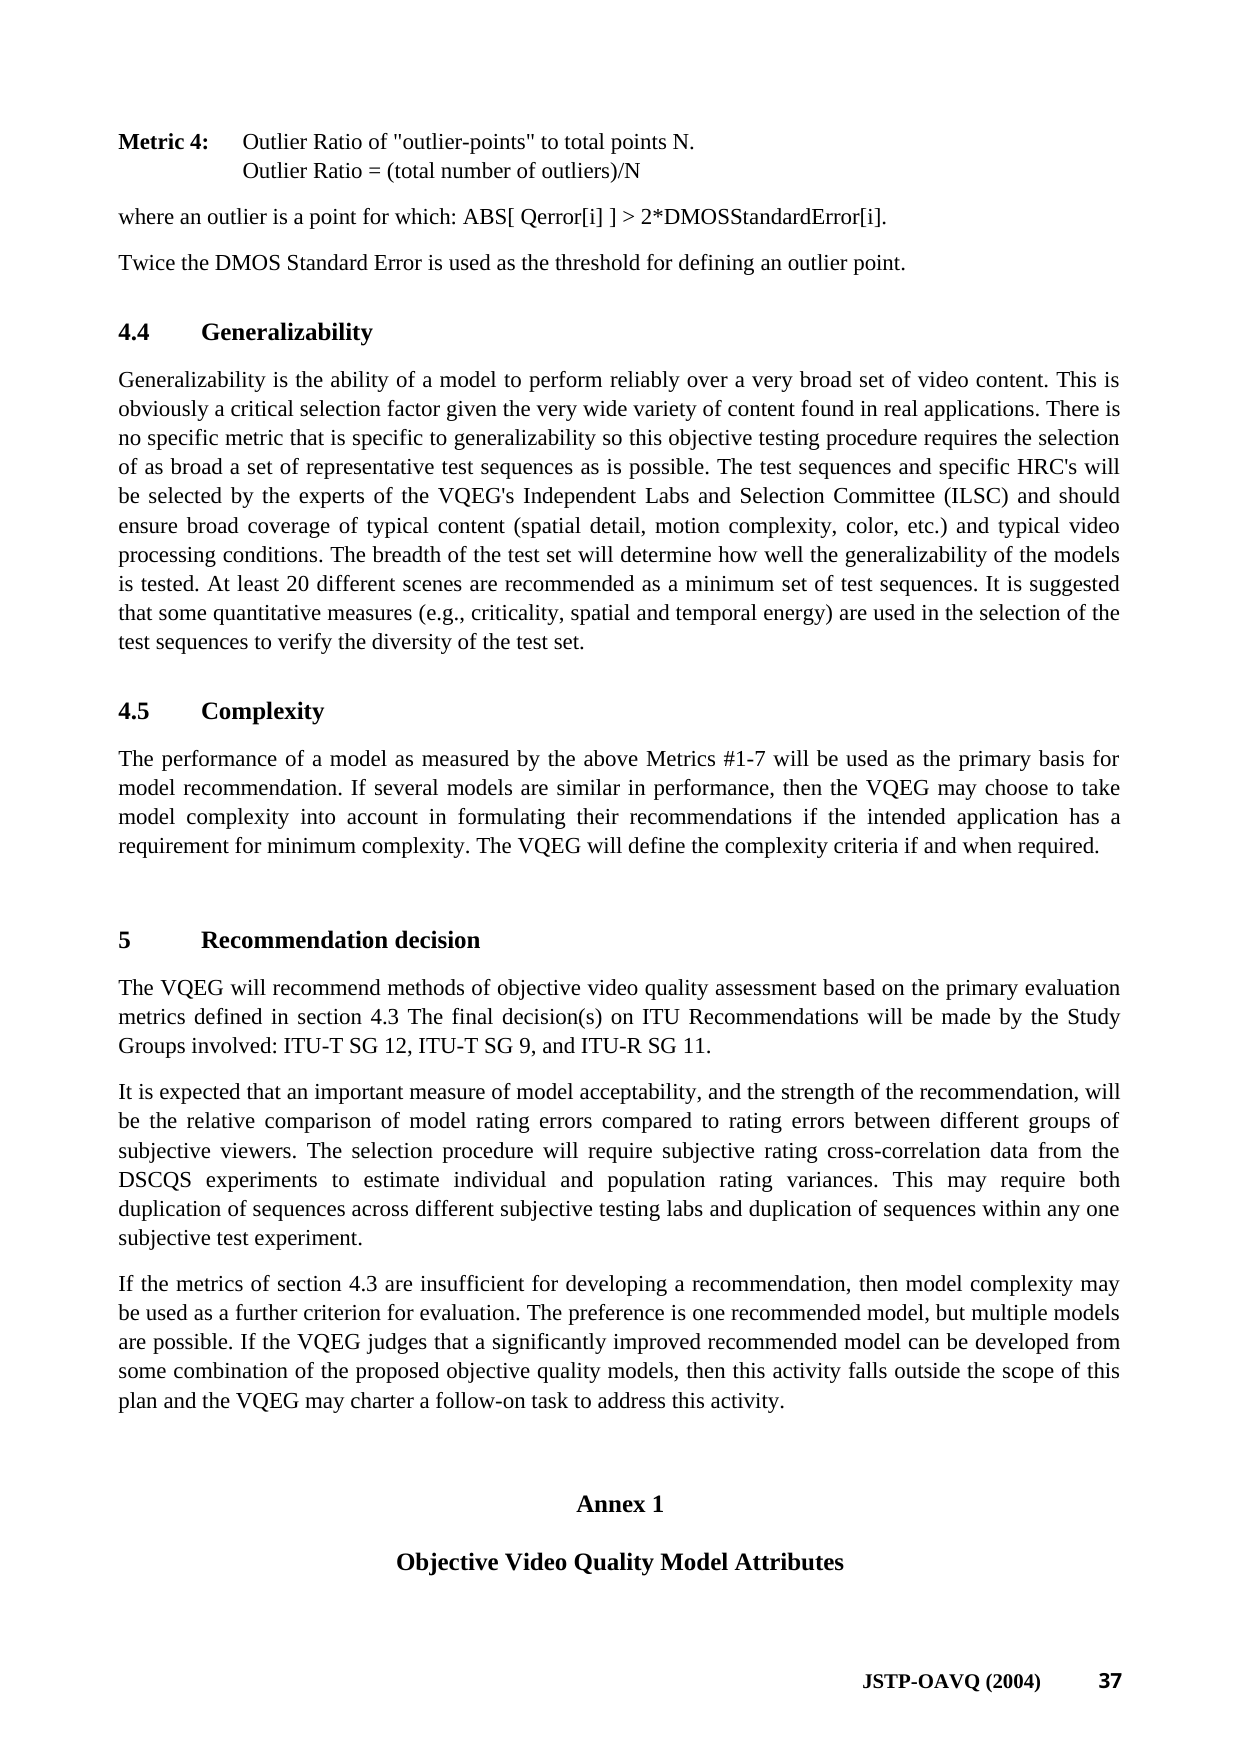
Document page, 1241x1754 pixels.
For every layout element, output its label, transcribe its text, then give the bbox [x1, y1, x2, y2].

text 4.5 Complexity [118, 693, 1122, 726]
text It is expected that an important measure of model acceptability, and the strength of the recommendation, will be the relative comparison of model rating errors compared to rating errors between different groups of subjective viewers. The selection procedure will require subjective rating cross-correlation data from the DSCQS experiments to estimate individual and population rating variances. This may require both duplication of sequences across different subjective testing labs and duplication of sequences within any one subjective test experiment. [118, 1076, 1122, 1251]
text where an outlier is a point for which: ABS[ Qerror[i] ] > 2*DMOSStandardError[i]. [118, 201, 1122, 231]
text 4.4 Generalizability [118, 314, 1122, 347]
text Metric 4: Outlier Ratio of "outlier-points" to total points N. Outlier Ratio = (total number of outliers)/N [118, 126, 1122, 185]
text Annex 1 Objective Video Quality Model Attributes [118, 1489, 1122, 1576]
text If the metrics of section 4.3 are insufficient for developing a recommendation, then model complexity may be used as a further criterion for evaluation. The preference is one recommended model, but multiple models are possible. If the VQEG judges that a significantly improved recommended model can be developed from some combination of the proposed objective quality models, then this activity falls outside the scope of this plan and the VQEG may charter a follow-on task to address this activity. [118, 1268, 1122, 1414]
text The VQEG will recommend methods of objective video quality assessment based on the primary evaluation metrics defined in section 4.3 The final decision(s) on ITU Recommendations will be made by the Study Groups involved: ITU-T SG 12, ITU-T SG 9, and ITU-R SG 11. [118, 972, 1122, 1060]
text 5 Recommendation decision [118, 922, 1122, 956]
text Generalizability is the ability of a model to perform reliably over a very broad set of video content. This is obviously a critical selection factor given the very wide variety of content found in real applications. There is no specific metric that is specific to generalizability so this objective testing procedure requires the selection of as broad a set of representative test sequences as is possible. The test sequences and specific HRC's will be selected by the experts of the VQEG's Independent Labs and Selection Committee (ILSC) and should ensure broad coverage of typical content (spatial detail, motion complexity, color, etc.) and typical video processing conditions. The breadth of the test set will determine how well the generalizability of the models is tested. At least 20 different scenes are recommended as a minimum set of test sequences. It is suggested that some quantitative measures (e.g., criticality, spatial and temporal energy) are used in the selection of the test sequences to verify the diversity of the test set. [118, 364, 1122, 656]
text Twice the DMOS Standard Error is used as the threshold for defining an outlier point. [118, 247, 1122, 276]
text The performance of a model as measured by the above Metrics #1-7 will be used as the primary basis for model recommendation. If several models are similar in performance, then the VQEG may choose to take model complexity into account in formulating their recommendations if the intended application has a requirement for minimum complexity. The VQEG will define the complexity criteria if and when required. [118, 743, 1122, 860]
